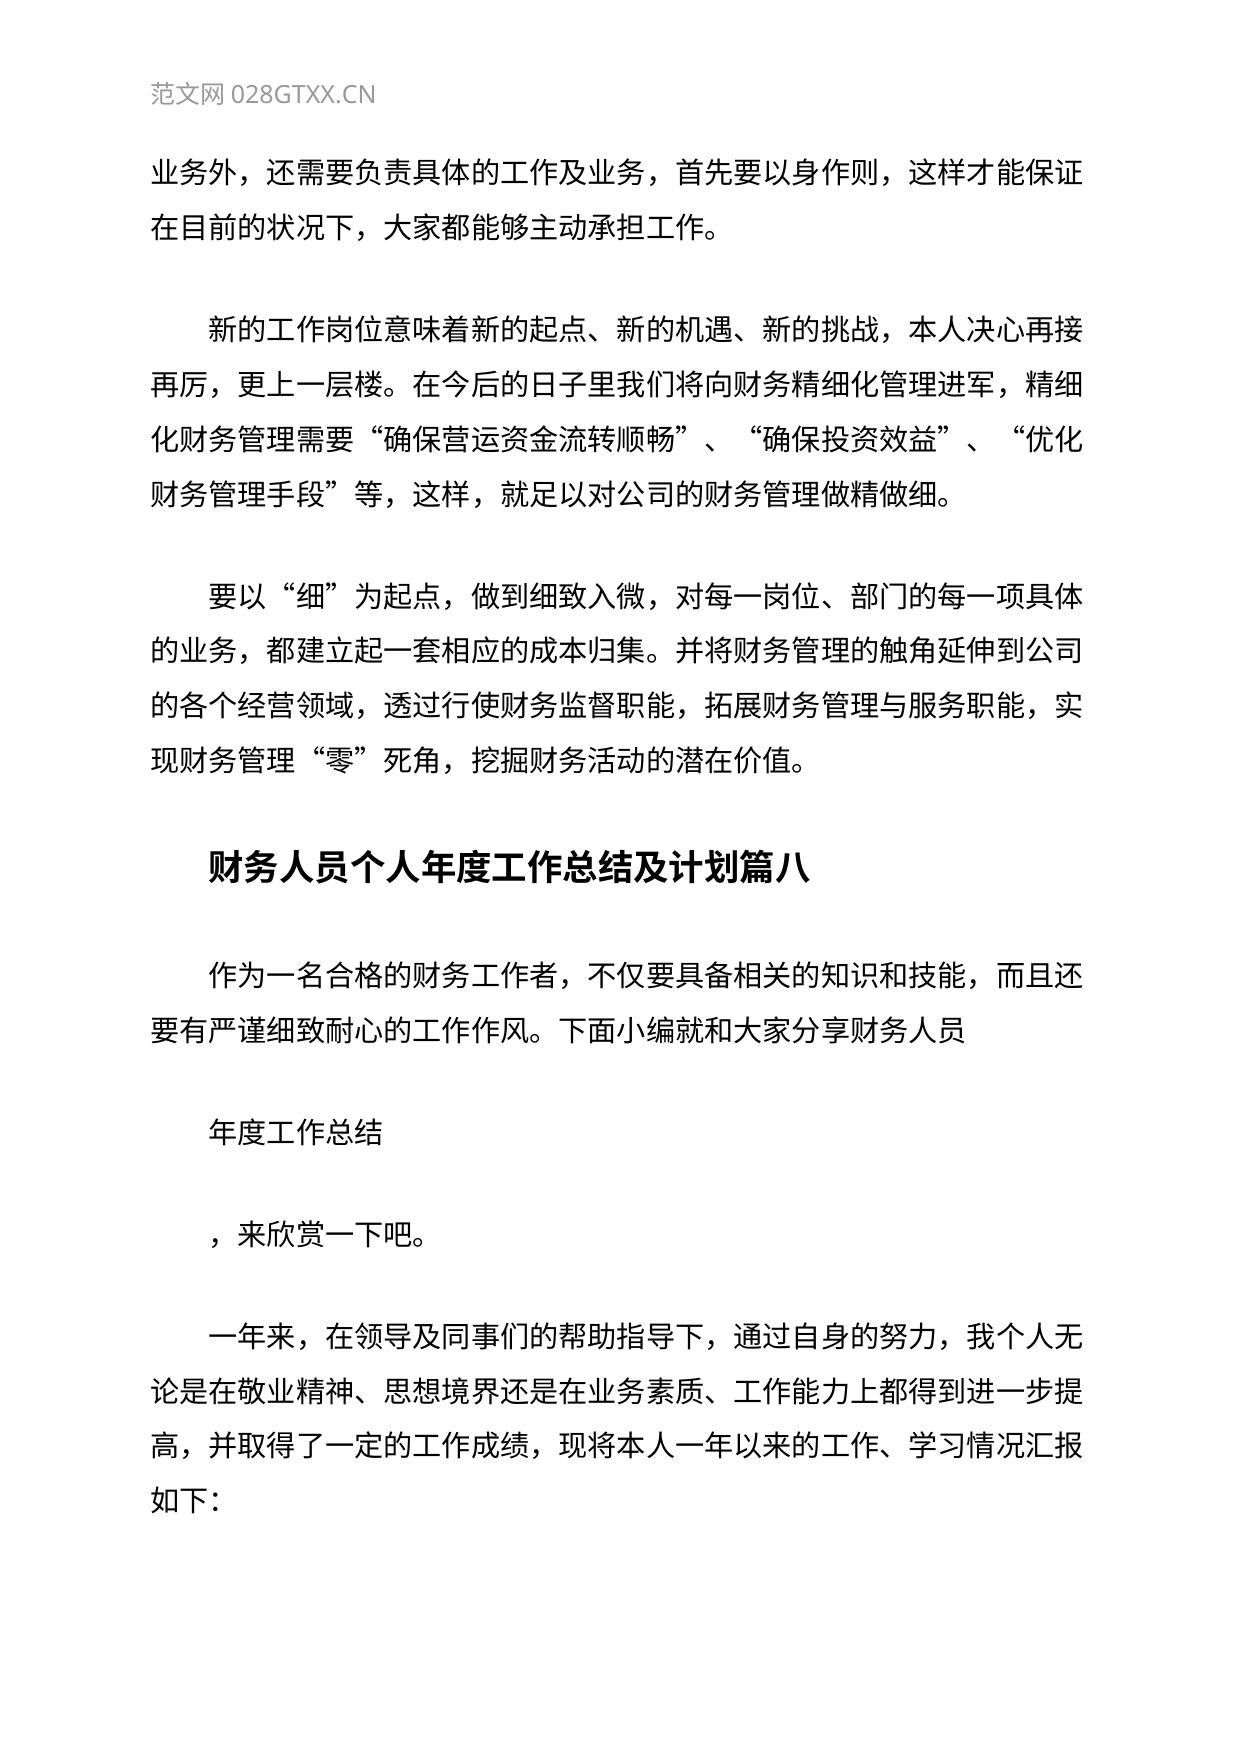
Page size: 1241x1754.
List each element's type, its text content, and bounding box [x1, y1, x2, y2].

text ，来欣赏一下吧。 [150, 1211, 1090, 1254]
text 新的工作岗位意味着新的起点、新的机遇、新的挑战，本人决心再接再厉，更上一层楼。在今后的日子里我们将向财务精细化管理进军，精细化财务管理需要“确保营运资金流转顺畅”、“确保投资效益”、“优化财务管理手段”等，这样，就足以对公司的财务管理做精做细。 [150, 307, 1090, 514]
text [150, 150, 1090, 247]
text 财务人员个人年度工作总结及计划篇八 [150, 839, 1090, 891]
text 作为一名合格的财务工作者，不仅要具备相关的知识和技能，而且还要有严谨细致耐心的工作作风。下面小编就和大家分享财务人员 [150, 953, 1090, 1050]
text 年度工作总结 [150, 1110, 1090, 1152]
text 一年来，在领导及同事们的帮助指导下，通过自身的努力，我个人无论是在敬业精神、思想境界还是在业务素质、工作能力上都得到进一步提高，并取得了一定的工作成绩，现将本人一年以来的工作、学习情况汇报如下： [150, 1313, 1090, 1520]
text 要以“细”为起点，做到细致入微，对每一岗位、部门的每一项具体的业务，都建立起一套相应的成本归集。并将财务管理的触角延伸到公司的各个经营领域，透过行使财务监督职能，拓展财务管理与服务职能，实现财务管理“零”死角，挖掘财务活动的潜在价值。 [150, 573, 1090, 780]
